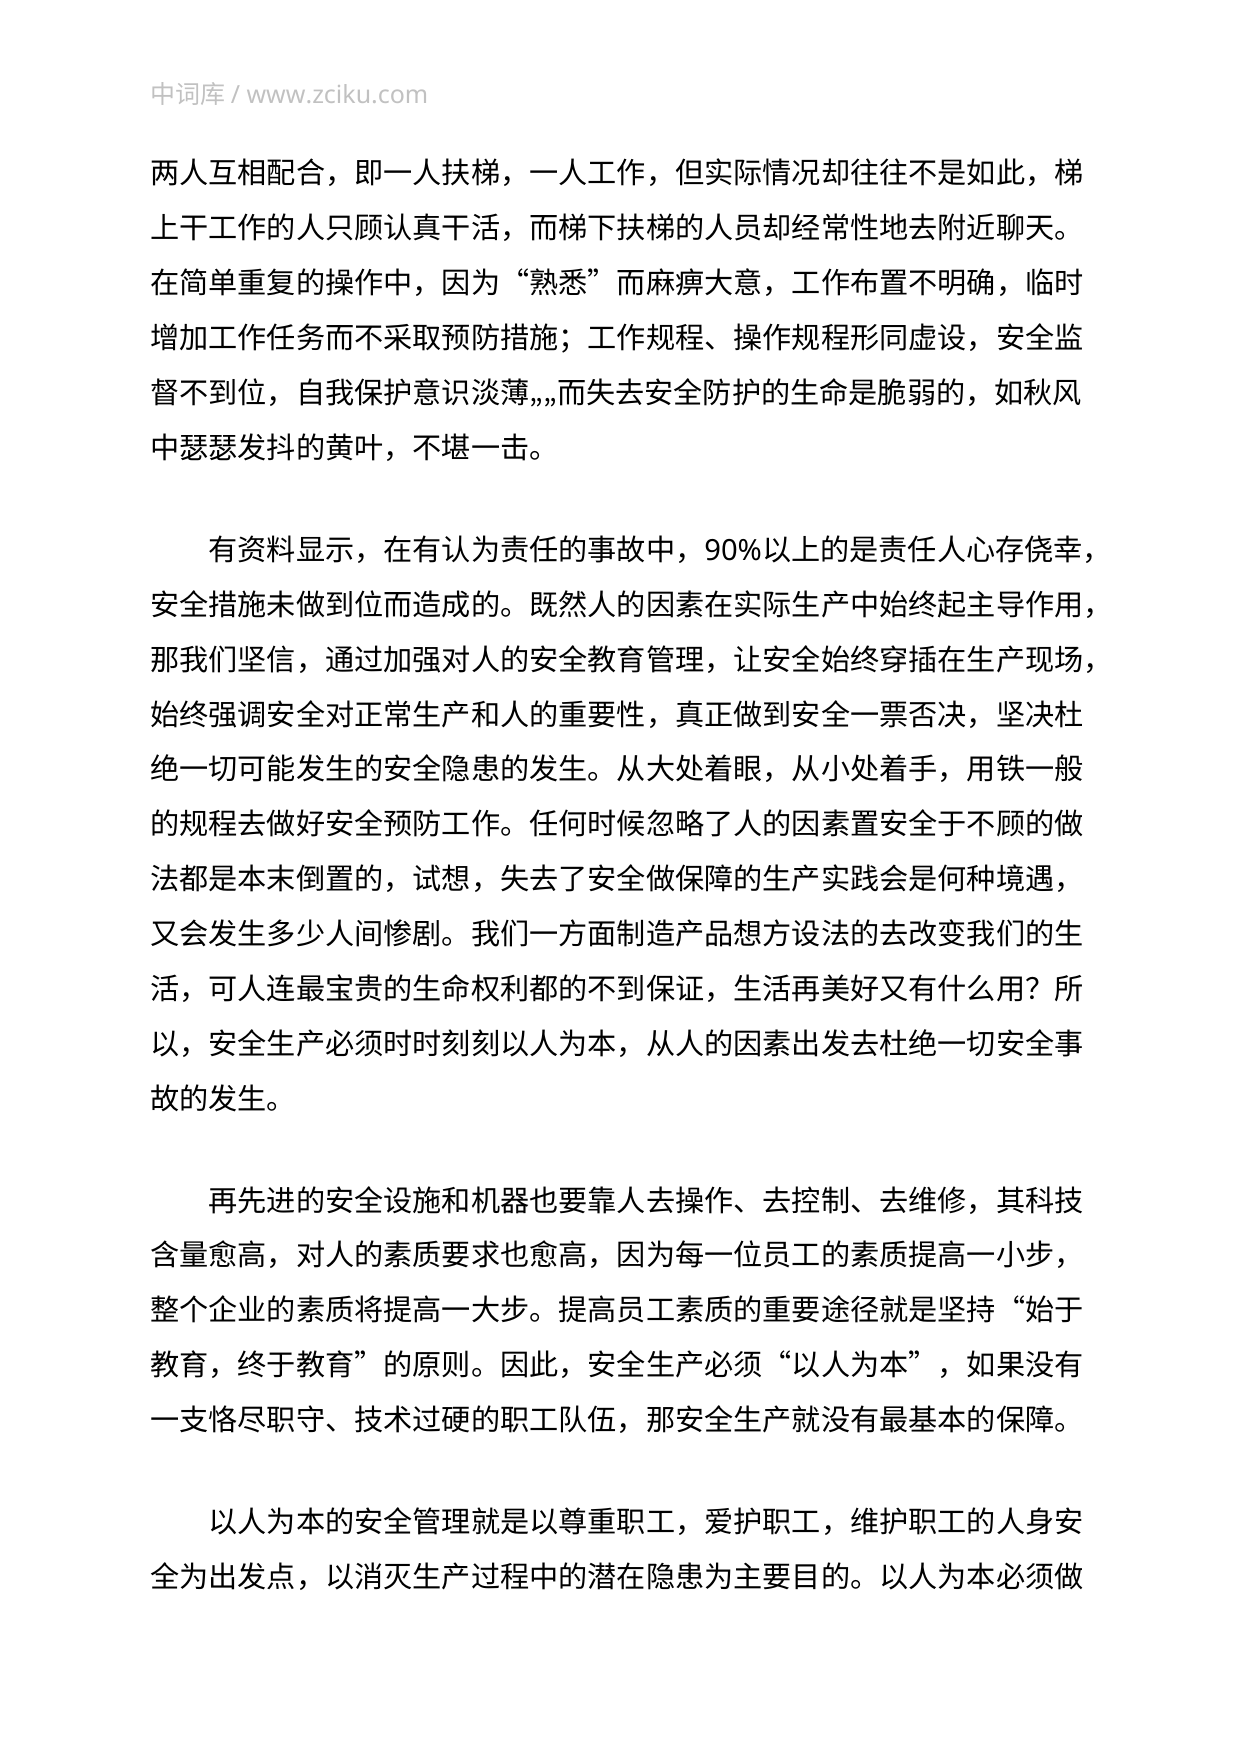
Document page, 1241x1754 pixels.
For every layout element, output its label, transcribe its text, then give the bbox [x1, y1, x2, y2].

text 有资料显示，在有认为责任的事故中，90%以上的是责任人心存侥幸，安全措施未做到位而造成的。既然人的因素在实际生产中始终起主导作用，那我们坚信，通过加强对人的安全教育管理，让安全始终穿插在生产现场，始终强调安全对正常生产和人的重要性，真正做到安全一票否决，坚决杜绝一切可能发生的安全隐患的发生。从大处着眼，从小处着手，用铁一般的规程去做好安全预防工作。任何时候忽略了人的因素置安全于不顾的做法都是本末倒置的，试想，失去了安全做保障的生产实践会是何种境遇，又会发生多少人间惨剧。我们一方面制造产品想方设法的去改变我们的生活，可人连最宝贵的生命权利都的不到保证，生活再美好又有什么用？所以，安全生产必须时时刻刻以人为本，从人的因素出发去杜绝一切安全事故的发生。 [150, 526, 1090, 1118]
text 再先进的安全设施和机器也要靠人去操作、去控制、去维修，其科技含量愈高，对人的素质要求也愈高，因为每一位员工的素质提高一小步，整个企业的素质将提高一大步。提高员工素质的重要途径就是坚持“始于教育，终于教育”的原则。因此，安全生产必须“以人为本”，如果没有一支恪尽职守、技术过硬的职工队伍，那安全生产就没有最基本的保障。 [150, 1177, 1090, 1439]
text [150, 150, 1090, 467]
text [150, 1498, 1090, 1596]
